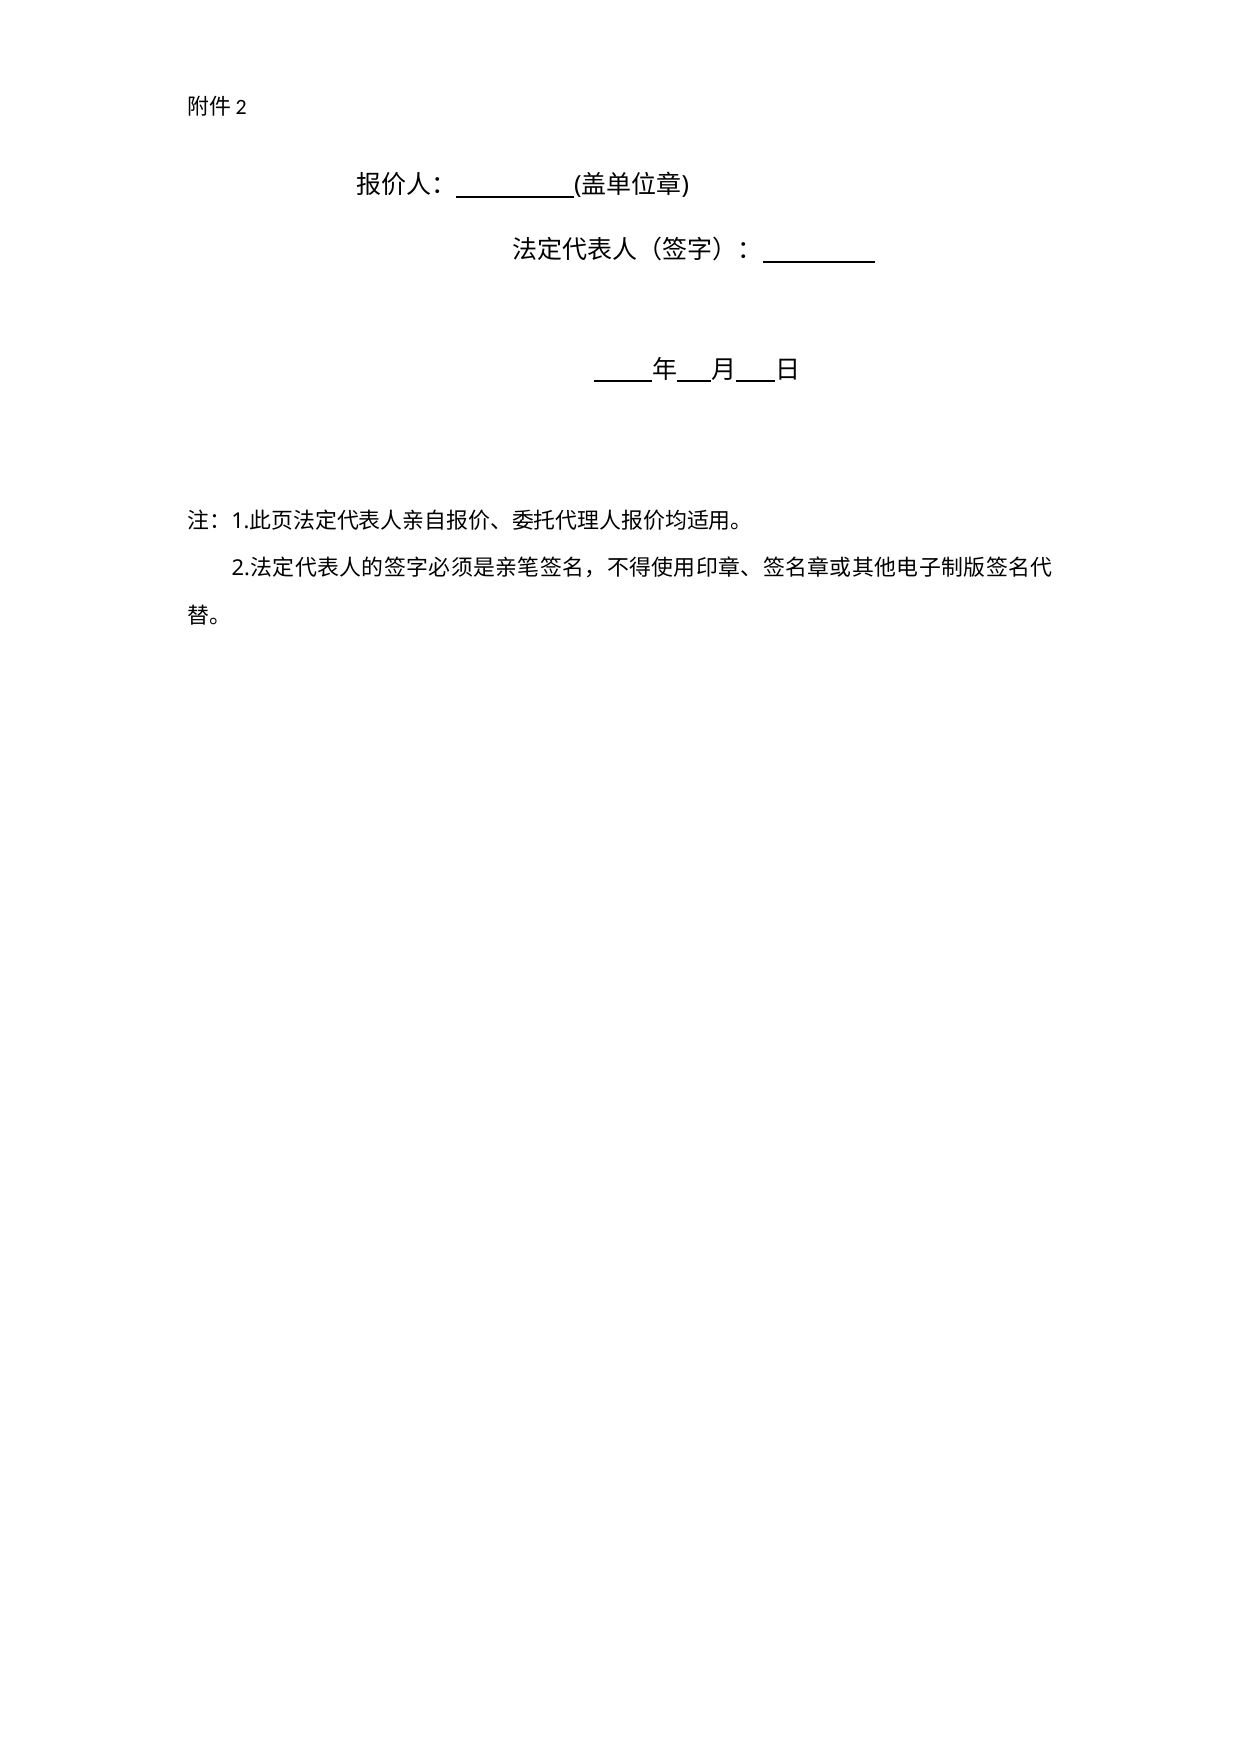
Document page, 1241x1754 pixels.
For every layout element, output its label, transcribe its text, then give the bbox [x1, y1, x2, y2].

text 注：1.此页法定代表人亲自报价、委托代理人报价均适用。 [187, 503, 1053, 534]
text 报价人： (盖单位章) [187, 151, 1053, 216]
text 2.法定代表人的签字必须是亲笔签名，不得使用印章、签名章或其他电子制版签名代替。 [187, 550, 1053, 630]
text 法定代表人（签字）： [187, 216, 1053, 281]
text 年 月 日 [187, 335, 1053, 400]
